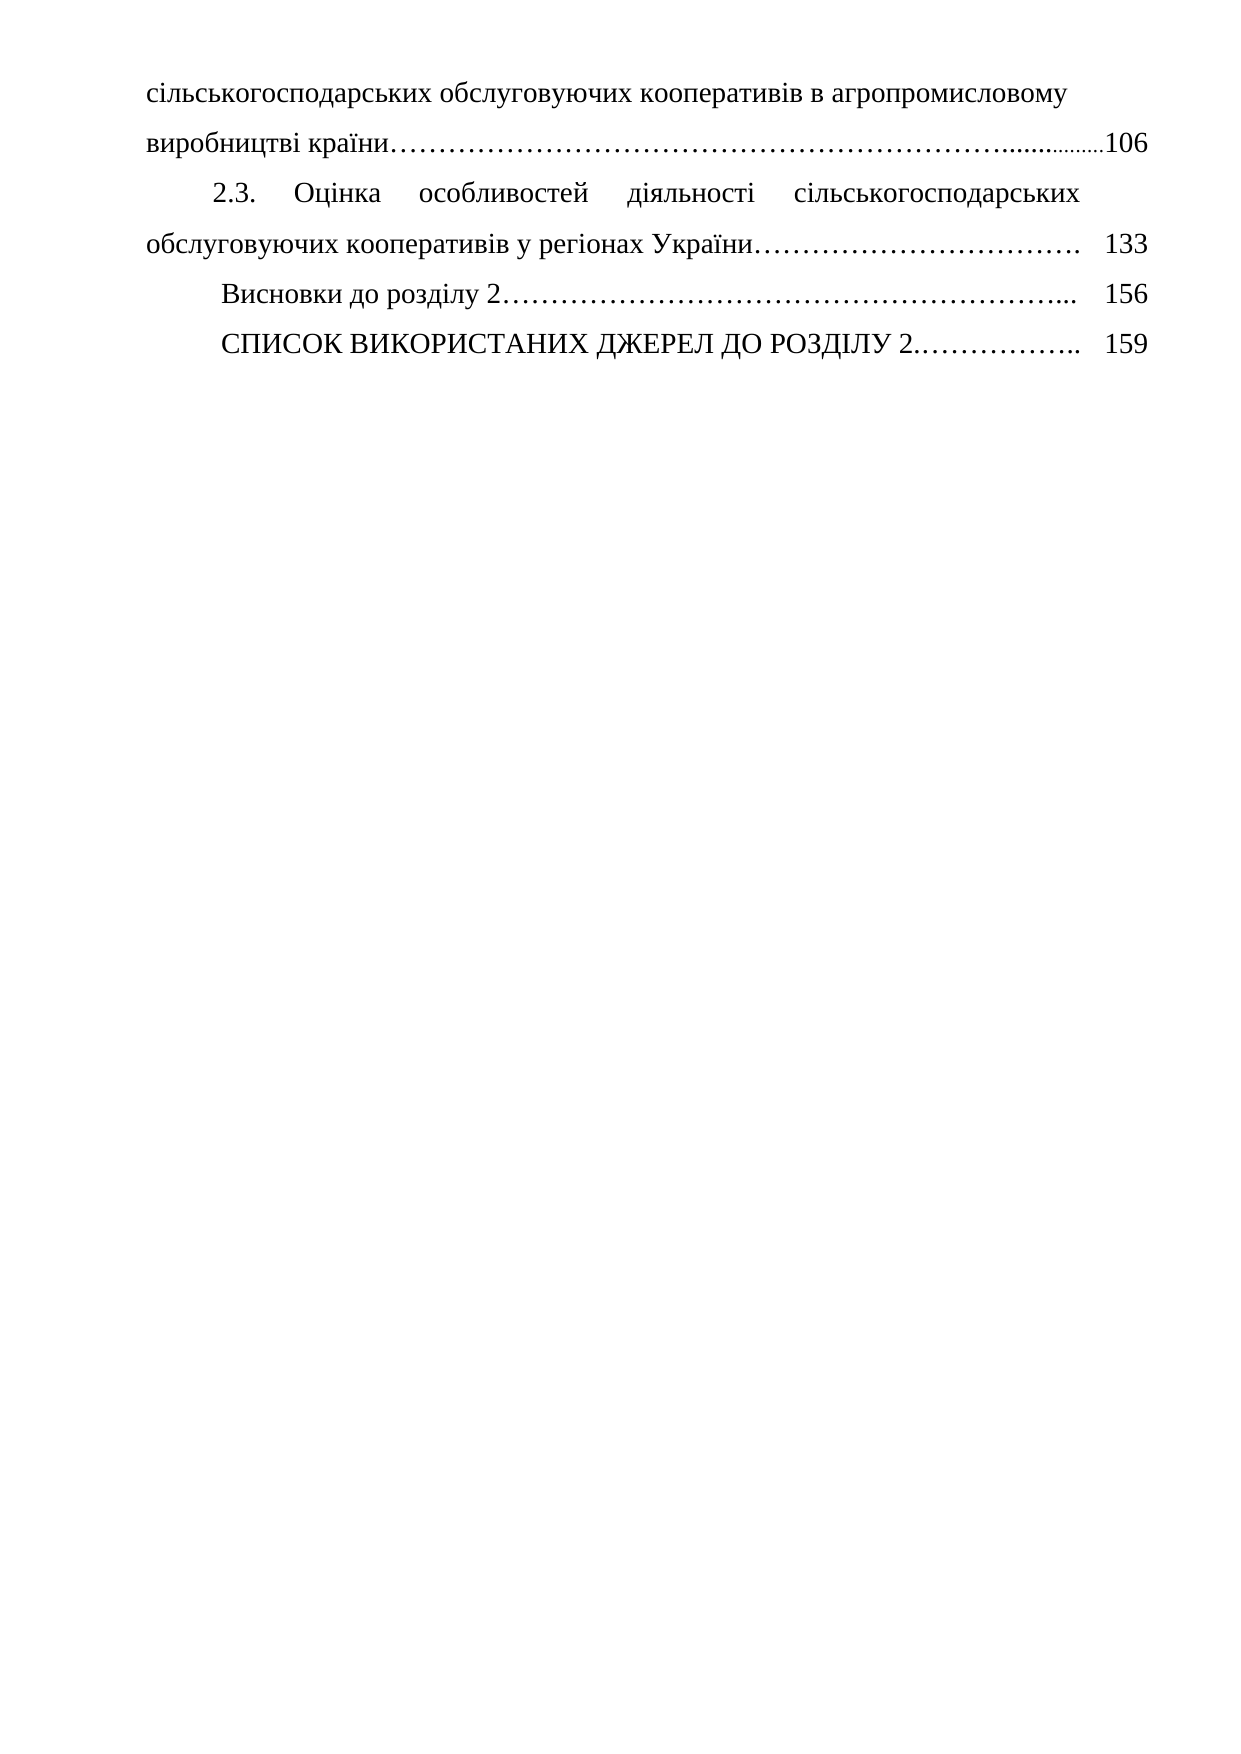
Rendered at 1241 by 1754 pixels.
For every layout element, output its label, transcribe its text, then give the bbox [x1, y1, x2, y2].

text Висновки до розділу 2…………………………………………………... 156 [221, 276, 1152, 309]
text сільськогосподарських обслуговуючих кооперативів в агропромисловому [146, 75, 1152, 108]
text 2.3. Оцінка особливостей діяльності сільськогосподарських [212, 175, 1152, 209]
text виробництві країни………………………………………………………....... 106 [146, 125, 1152, 158]
text обслуговуючих кооперативів у регіонах України……………………………. 133 [146, 226, 1152, 259]
text СПИСОК ВИКОРИСТАНИХ ДЖЕРЕЛ ДО РОЗДІЛУ 2.…………….. 159 [221, 326, 1152, 360]
